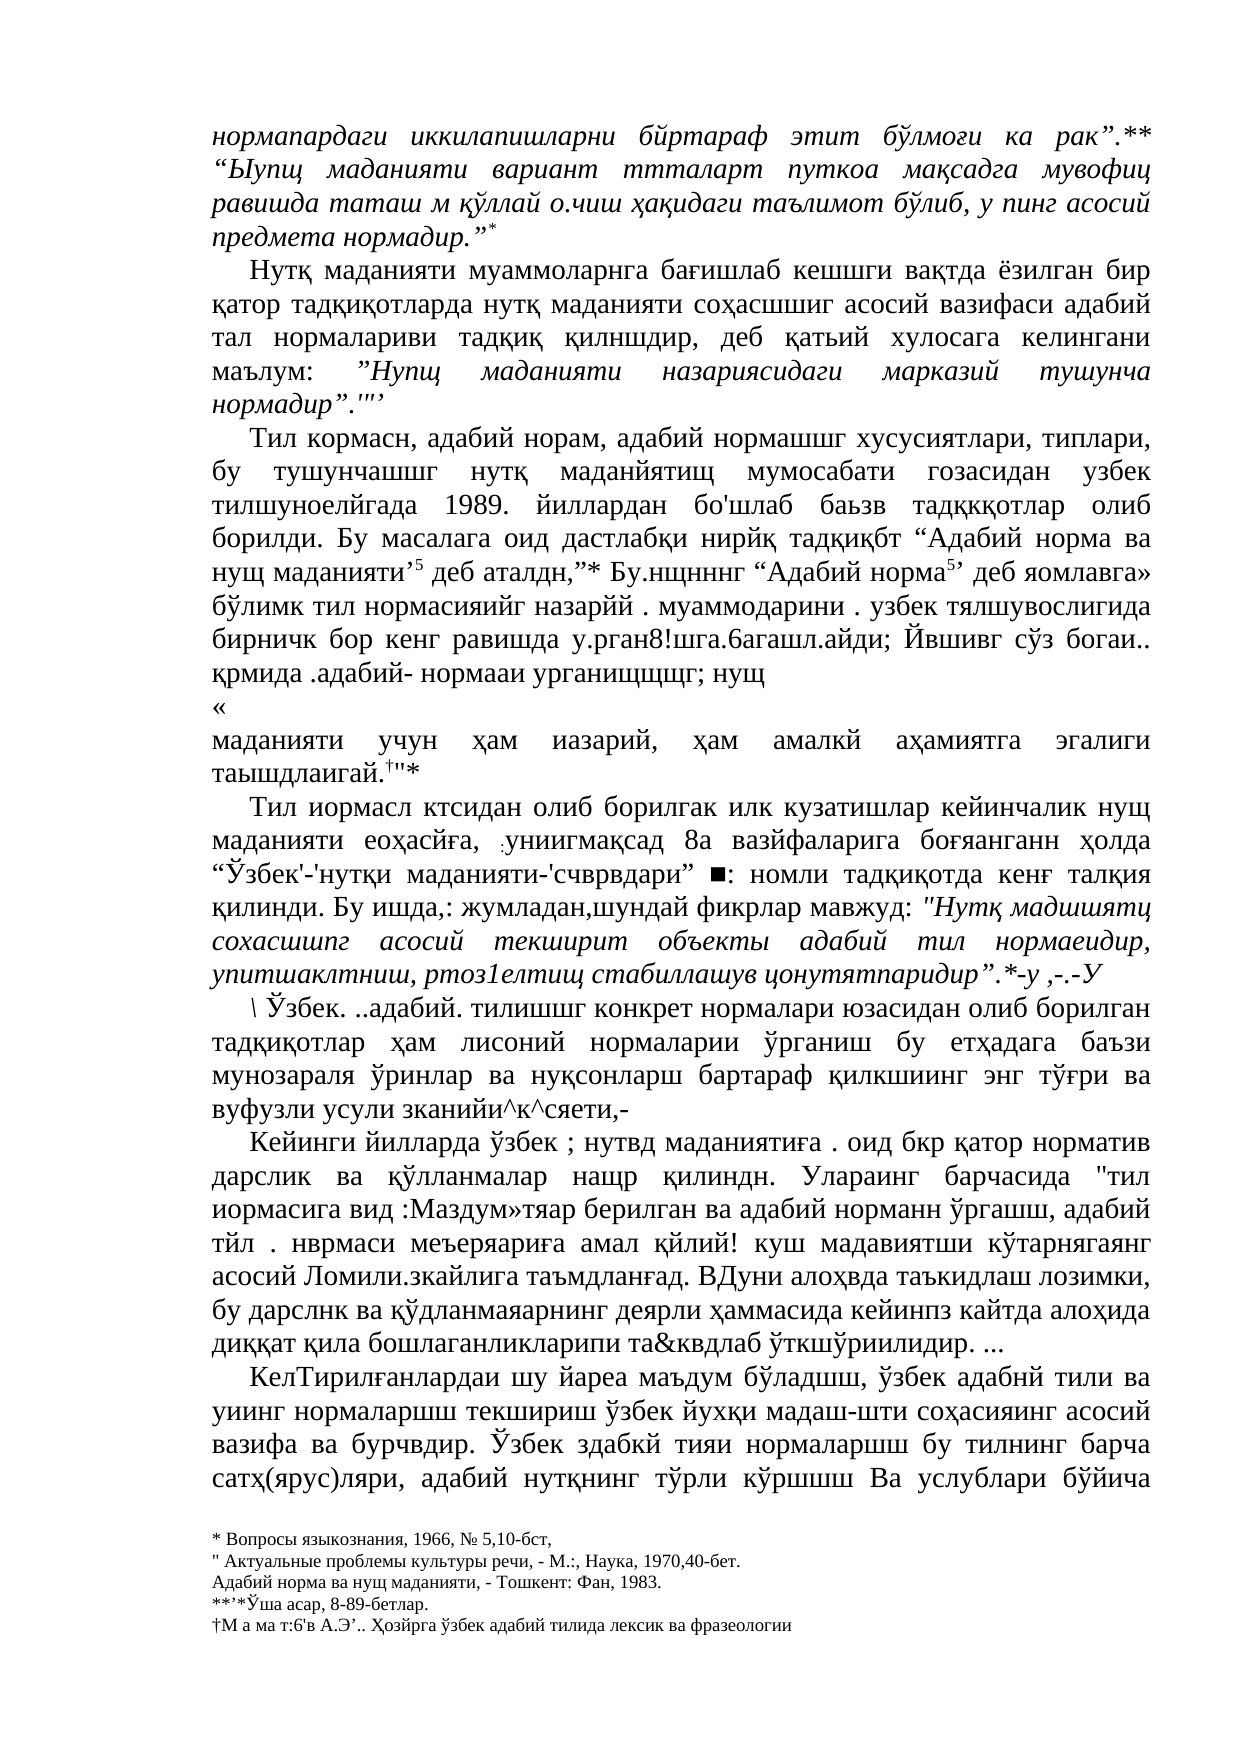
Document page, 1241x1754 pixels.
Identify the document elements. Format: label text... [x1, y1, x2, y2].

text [212, 1359, 1152, 1493]
text маданияти учун ҳам иазарий, ҳам амалкй аҳамиятга эгалиги таышдлаигай."* [212, 722, 1152, 789]
text нормапардаги иккилапишларни бйртараф этит бўлмоғи ка рак”.** “Ыупщ маданияти вариант ттталарт путкоа мақсадга мувофиц равишда таташ м қўллай о.чиш ҳақидаги таълимот бўлиб, у пинг асосий предмета нормадир.” [212, 118, 1152, 252]
text Нутқ маданияти муаммоларнга бағишлаб кешшги вақтда ёзилган бир қатор тадқиқотларда нутқ маданияти соҳасшшиг асосий вазифаси адабий тал нормалариви тадқиқ қилншдир, деб қатьий хулосага келингани маълум: ”Нупщ маданияти назариясидаги марказий тушунча нормадир”.'"’ [212, 252, 1152, 420]
text Тил иормасл ктсидан олиб борилгак илк кузатишлар кейинчалик нущ маданияти еоҳасйға, :униигмақсад 8а вазйфаларига боғяанганн ҳолда “Ўзбек'-'нутқи маданияти-'счврвдари” ■: номли тадқиқотда кенғ талқия қилинди. Бу ишда,: жумладан,шундай фикрлар мавжуд: "Нутқ мадшшятц сохасшшпг асосий текширит объекты адабий тил нормаеидир, упитшаклтниш, ртоз1елтищ стабиллашув цонутятпаридир”.*-у ,-.-У [212, 789, 1152, 990]
text « [212, 688, 1152, 722]
text Кейинги йилларда ўзбек ; нутвд маданиятиға . оид бкр қатор норматив дарслик ва қўлланмалар нащр қилиндн. Улараинг барчасида "тил иормасига вид :Маздум»тяар берилган ва адабий норманн ўргашш, адабий тйл . нврмаси меъеряариға амал қйлий! куш мадавиятши кўтарнягаянг асосий Ломили.зкайлига таъмдланғад. ВДуни алоҳвда таъкидлаш лозимки, бу дарслнк ва қўдланмаяарнинг деярли ҳаммасида кейинпз кайтда алоҳида диққат қила бошлаганликларипи та&квдлаб ўткшўриилидир. ... [212, 1124, 1152, 1359]
text Тил кормасн, адабий норам, адабий нормашшг хусусиятлари, типлари, бу тушунчашшг нутқ маданйятищ мумосабати гозасидан узбек тилшуноелйгада 1989. йиллардан бо'шлаб баьзв тадқкқотлар олиб борилди. Бу масалага оид дастлабқи нирйқ тадқиқбт “Адабий норма ва нущ маданияти’5 деб аталдн,”* Бу.нщнннг “Адабий норма5’ деб яомлавга» бўлимк тил нормасияийг назарйй . муаммодарини . узбек тялшувослигида бирничк бор кенг равишда у.рган8!шга.6агашл.айди; Йвшивг сўз богаи.. қрмида .адабий- нормааи урганищщщг; нущ [212, 420, 1152, 688]
text \ Ўзбек. ..адабий. тилишшг конкрет нормалари юзасидан олиб борилган тадқиқотлар ҳам лисоний нормаларии ўрганиш бу етҳадага баъзи мунозараля ўринлар ва нуқсонларш бартараф қилкшиинг энг тўғри ва вуфузли усули зканийи^к^сяети,- [212, 990, 1152, 1124]
